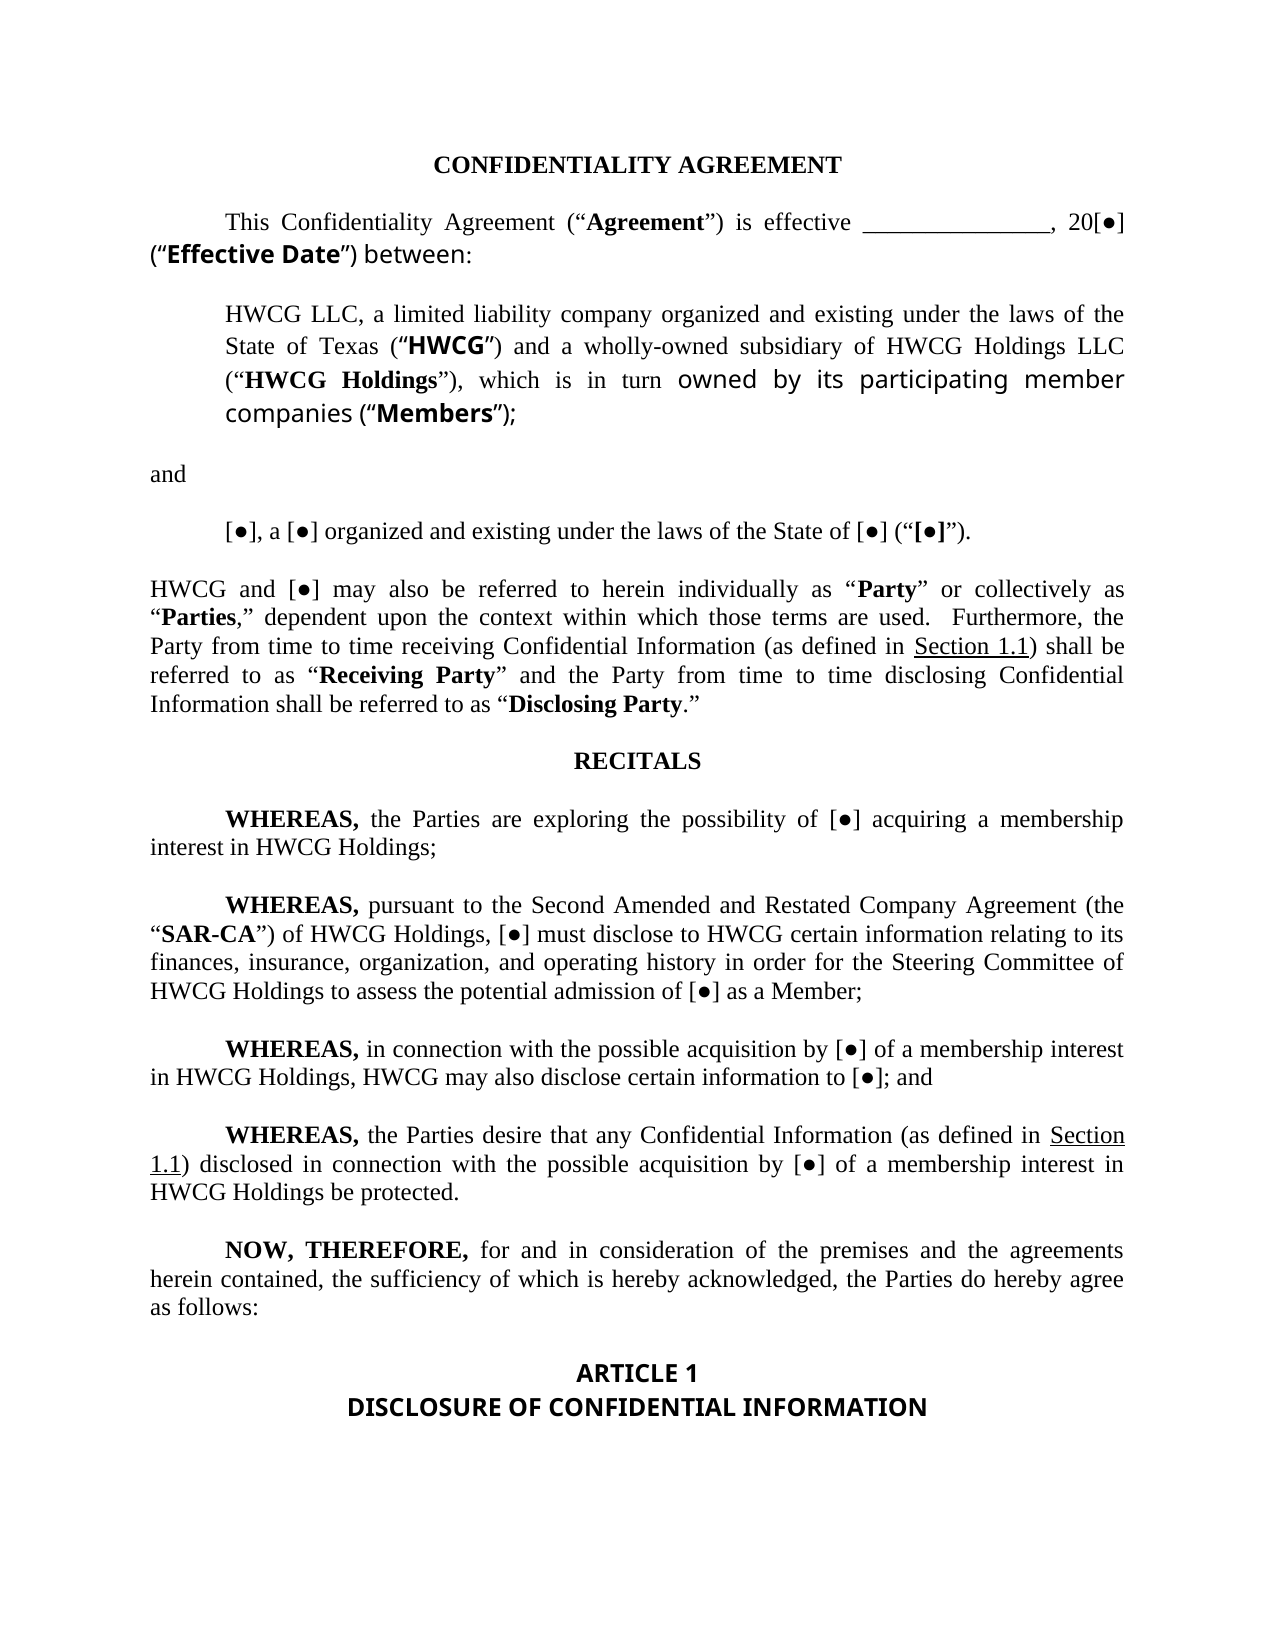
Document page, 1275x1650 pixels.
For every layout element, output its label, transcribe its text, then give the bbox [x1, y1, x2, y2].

text WHEREAS, pursuant to the Second Amended and Restated Company Agreement (the “SAR-CA”) of HWCG Holdings, [●] must disclose to HWCG certain information relating to its finances, insurance, organization, and operating history in order for the Steering Committee of HWCG Holdings to assess the potential admission of [●] as a Member; [150, 890, 1125, 1005]
text RECITALS [150, 746, 1125, 775]
text and [150, 459, 1125, 487]
text HWCG and [●] may also be referred to herein individually as “Party” or collectively as “Parties,” dependent upon the context within which those terms are used. Furthermore, the Party from time to time receiving Confidential Information (as defined in Section 1.1) shall be referred to as “Receiving Party” and the Party from time to time disclosing Confidential Information shall be referred to as “Disclosing Party.” [150, 574, 1125, 717]
text WHEREAS, in connection with the possible acquisition by [●] of a membership interest in HWCG Holdings, HWCG may also disclose certain information to [●]; and [150, 1034, 1125, 1091]
text CONFIDENTIALITY AGREEMENT [150, 150, 1125, 179]
text NOW, THEREFORE, for and in consideration of the premises and the agreements herein contained, the sufficiency of which is hereby acknowledged, the Parties do hereby agree as follows: [150, 1235, 1125, 1321]
text HWCG LLC, a limited liability company organized and existing under the laws of the State of Texas (“HWCG”) and a wholly-owned subsidiary of HWCG Holdings LLC (“HWCG Holdings”), which is in turn owned by its participating member companies (“Members”); [225, 299, 1125, 430]
text DISCLOSURE OF CONFIDENTIAL INFORMATION [150, 1389, 1125, 1423]
text WHEREAS, the Parties desire that any Confidential Information (as defined in Section 1.1) disclosed in connection with the possible acquisition by [●] of a membership interest in HWCG Holdings be protected. [150, 1120, 1125, 1206]
text WHEREAS, the Parties are exploring the possibility of [●] acquiring a membership interest in HWCG Holdings; [150, 804, 1125, 861]
text ARTICLE 1 [150, 1355, 1125, 1389]
text This Confidentiality Agreement (“Agreement”) is effective _______________, 20[●] (“Effective Date”) between: [150, 207, 1125, 270]
text [●], a [●] organized and existing under the laws of the State of [●] (“[●]”). [225, 516, 1125, 545]
